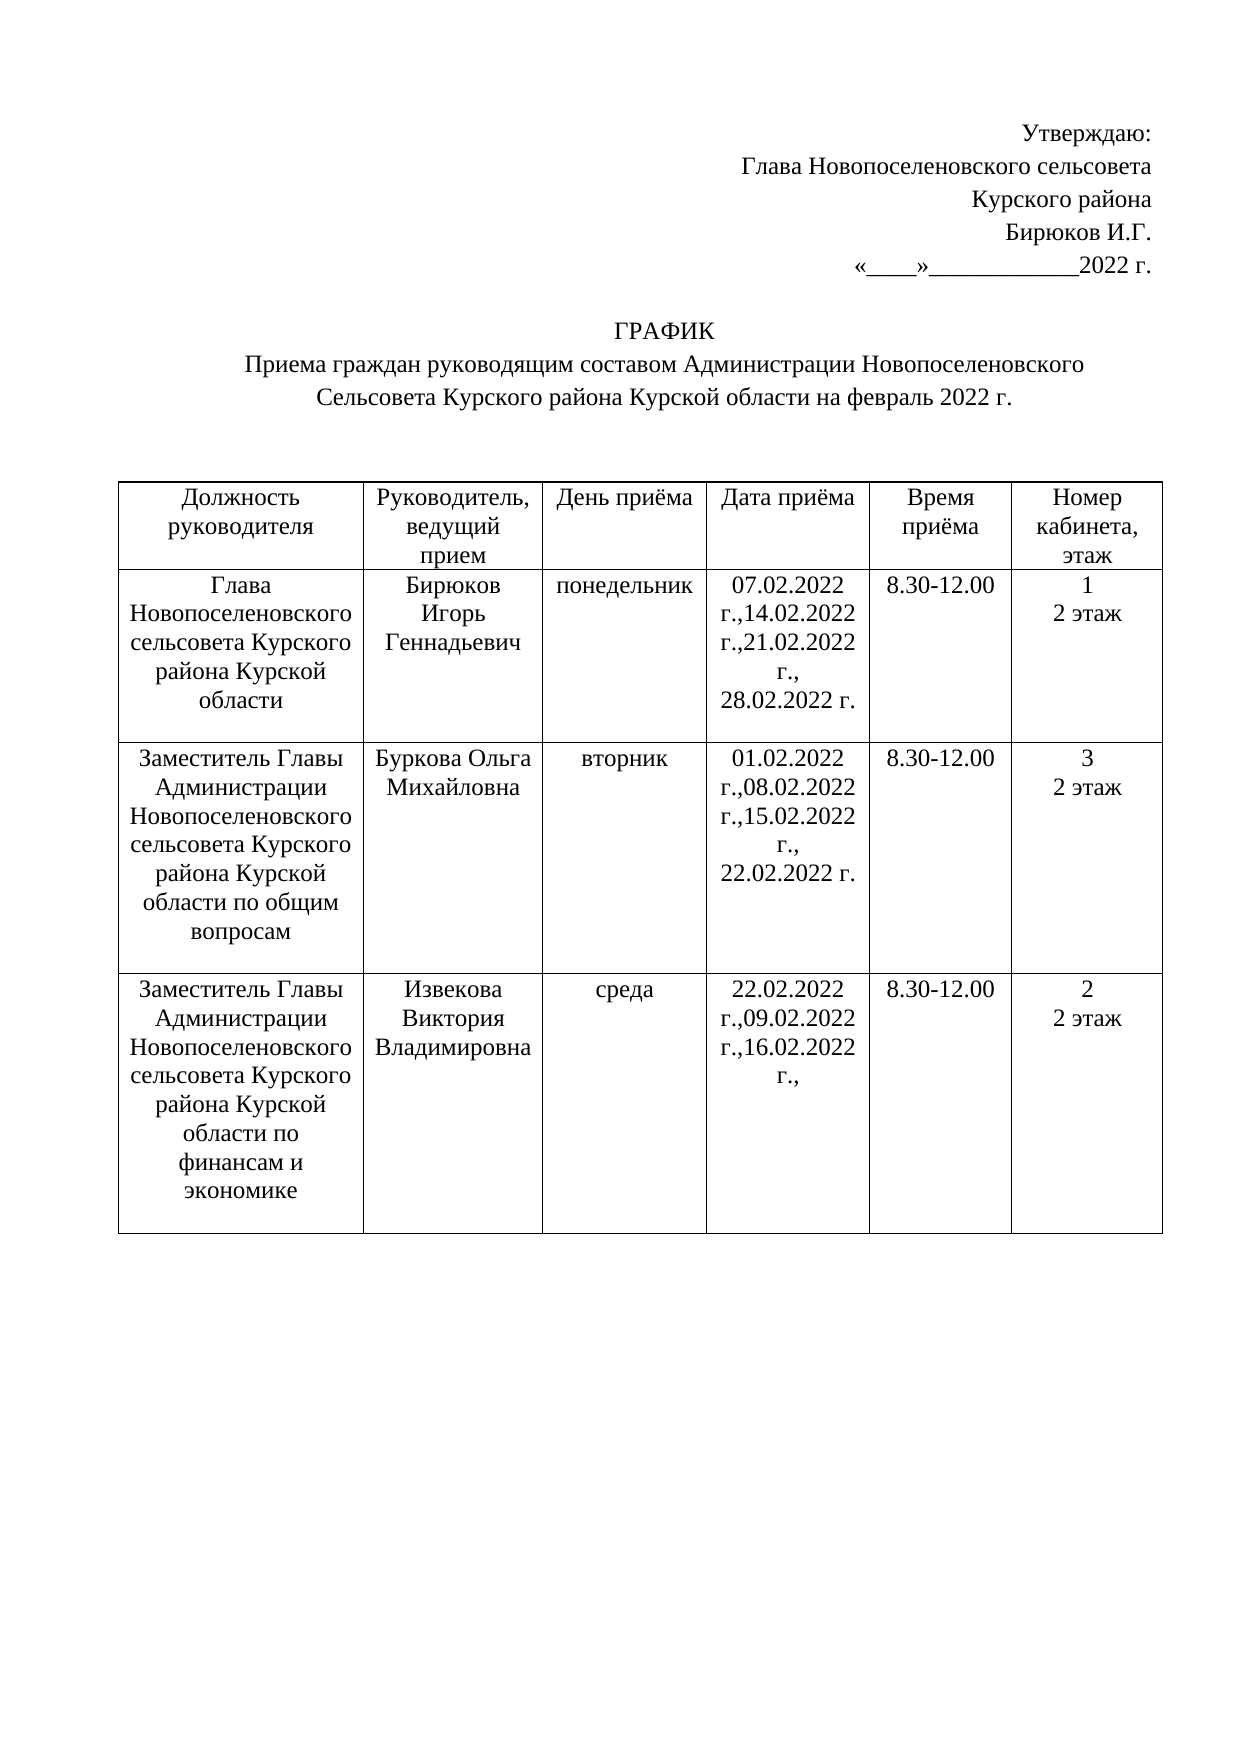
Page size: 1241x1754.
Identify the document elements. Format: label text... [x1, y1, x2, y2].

table_header Дата приёма [707, 483, 869, 569]
table_cell Бирюков Игорь Геннадьевич [364, 570, 542, 742]
table_cell понедельник [543, 570, 706, 742]
table_cell 22.02.2022 г.,09.02.2022 г.,16.02.2022 г., [707, 974, 869, 1233]
text Приема граждан руководящим составом Администрации Новопоселеновского [177, 349, 1152, 378]
table_header Номер кабинета, этаж [1012, 483, 1162, 569]
table_cell 01.02.2022 г.,08.02.2022 г.,15.02.2022 г., 22.02.2022 г. [707, 743, 869, 973]
table_header Должность руководителя [119, 483, 363, 569]
table_header Время приёма [870, 483, 1011, 569]
table_cell 2 2 этаж [1012, 974, 1162, 1233]
table_cell Извекова Виктория Владимировна [364, 974, 542, 1233]
table_cell 8.30-12.00 [870, 570, 1011, 742]
text ГРАФИК [177, 316, 1152, 345]
text Утверждаю: [177, 118, 1152, 147]
table_cell 8.30-12.00 [870, 743, 1011, 973]
text «____»____________2022 г. [177, 250, 1152, 279]
table_cell 8.30-12.00 [870, 974, 1011, 1233]
table_cell 07.02.2022 г.,14.02.2022 г.,21.02.2022 г., 28.02.2022 г. [707, 570, 869, 742]
table_cell Глава Новопоселеновского сельсовета Курского района Курской области [119, 570, 363, 742]
text Сельсовета Курского района Курской области на февраль 2022 г. [177, 382, 1152, 411]
table_header Руководитель, ведущий прием [364, 483, 542, 569]
table_cell среда [543, 974, 706, 1233]
table_header День приёма [543, 483, 706, 569]
table_cell 3 2 этаж [1012, 743, 1162, 973]
text Курского района [177, 184, 1152, 213]
table_cell Заместитель Главы Администрации Новопоселеновского сельсовета Курского района Курской области по общим вопросам [119, 743, 363, 973]
text Глава Новопоселеновского сельсовета [177, 151, 1152, 180]
table_cell Буркова Ольга Михайловна [364, 743, 542, 973]
table_cell вторник [543, 743, 706, 973]
table_cell Заместитель Главы Администрации Новопоселеновского сельсовета Курского района Курской области по финансам и экономике [119, 974, 363, 1233]
text Бирюков И.Г. [177, 217, 1152, 246]
table_cell 1 2 этаж [1012, 570, 1162, 742]
